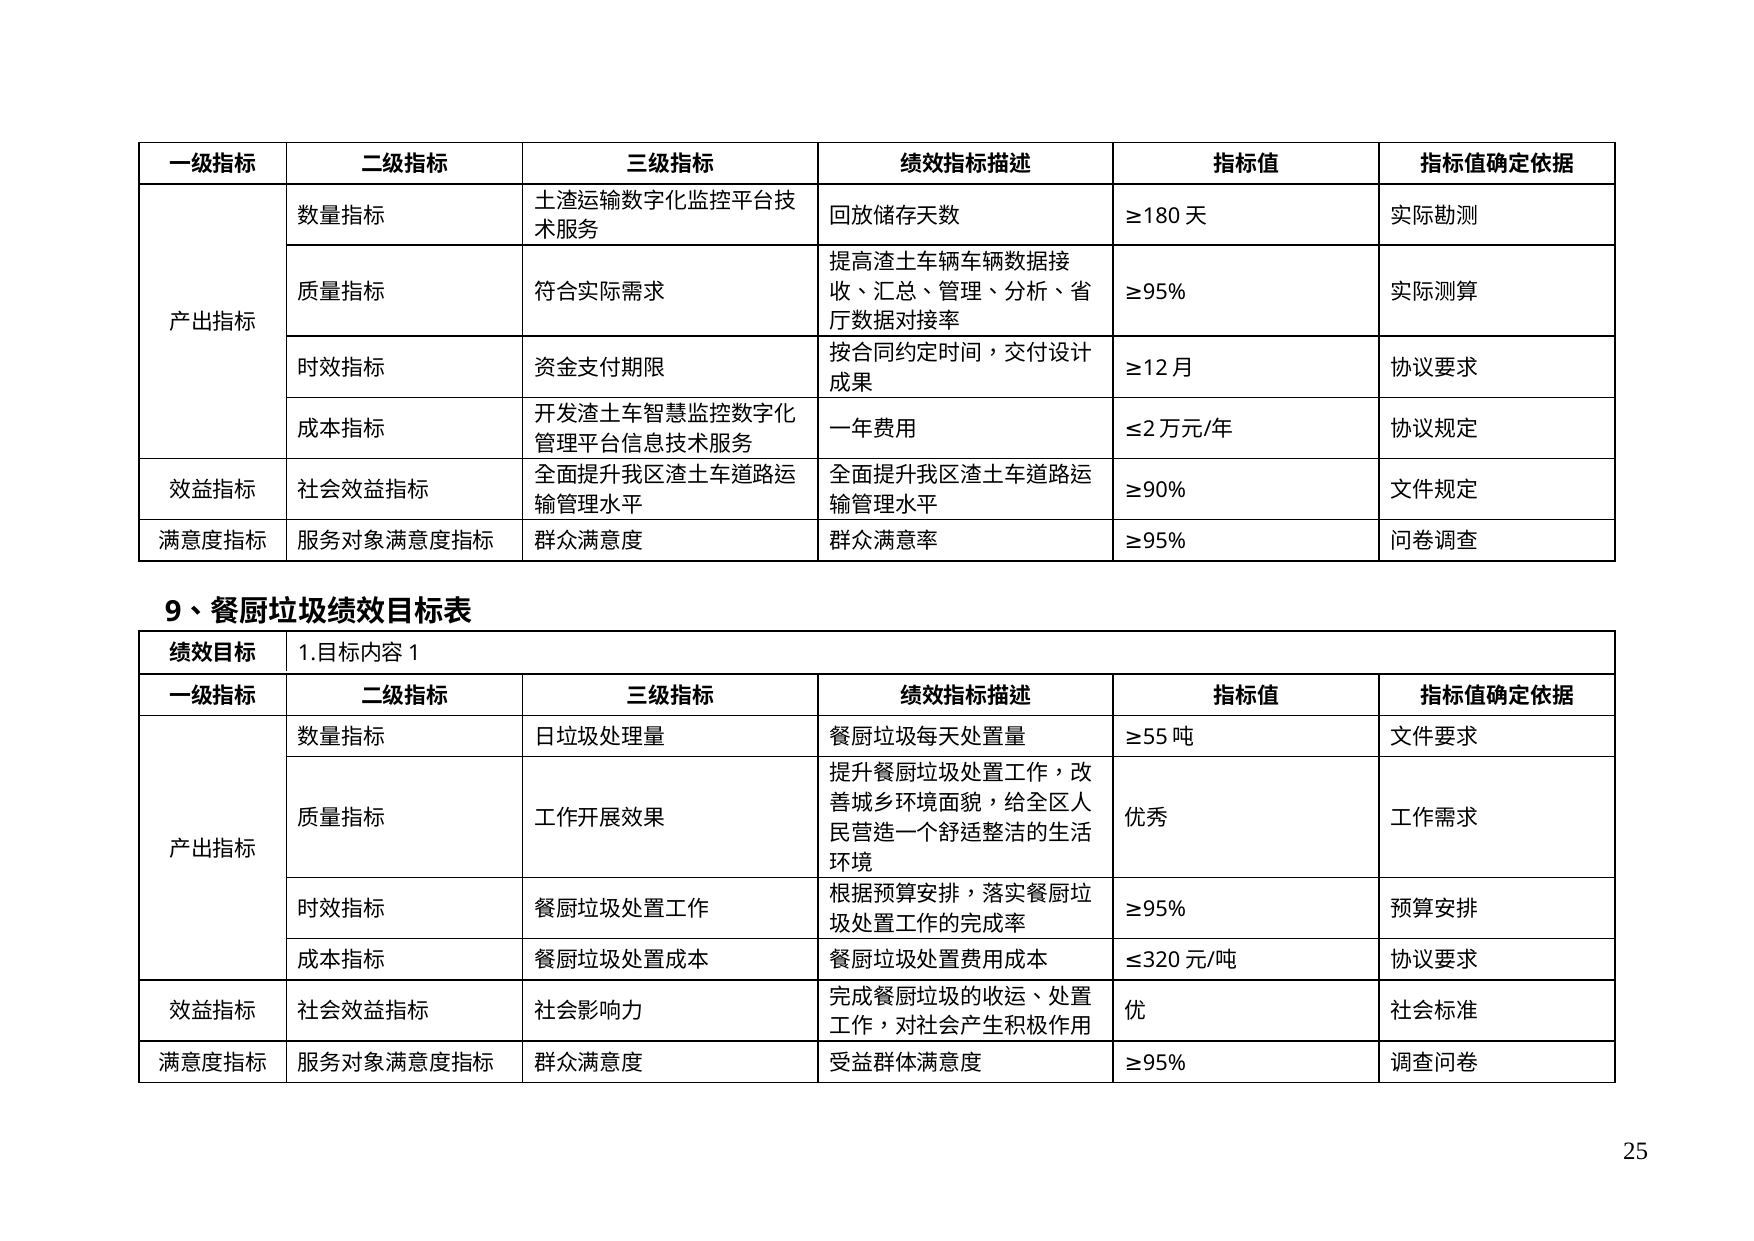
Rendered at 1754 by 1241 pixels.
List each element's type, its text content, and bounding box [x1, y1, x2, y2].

table_cell ≥95% [1114, 520, 1378, 560]
table_cell 成本指标 [287, 398, 522, 457]
table_cell 文件要求 [1380, 716, 1614, 756]
table_header 二级指标 [287, 675, 522, 714]
table_cell 协议规定 [1380, 398, 1614, 457]
table_header 一级指标 [140, 143, 286, 183]
table_cell 社会标准 [1380, 981, 1614, 1040]
table_cell 一年费用 [819, 398, 1112, 457]
table_cell 群众满意度 [523, 1042, 817, 1082]
table_cell 满意度指标 [140, 520, 286, 560]
table_cell 餐厨垃圾处置成本 [523, 939, 817, 979]
table_cell 完成餐厨垃圾的收运、处置工作，对社会产生积极作用 [819, 981, 1112, 1040]
table_cell 社会效益指标 [287, 981, 522, 1040]
table_cell 效益指标 [140, 981, 286, 1040]
table_cell 群众满意率 [819, 520, 1112, 560]
table_cell 调查问卷 [1380, 1042, 1614, 1082]
table_cell 根据预算安排，落实餐厨垃圾处置工作的完成率 [819, 878, 1112, 938]
table_cell 全面提升我区渣土车道路运输管理水平 [819, 459, 1112, 519]
table_cell 日垃圾处理量 [523, 716, 817, 756]
table_header 二级指标 [287, 143, 522, 183]
table_header 绩效指标描述 [819, 675, 1112, 714]
table_header 指标值确定依据 [1380, 143, 1614, 183]
table_cell 优秀 [1114, 757, 1378, 877]
table_cell 餐厨垃圾处置工作 [523, 878, 817, 938]
table_cell ≥55吨 [1114, 716, 1378, 756]
table_cell 时效指标 [287, 337, 522, 396]
table_header 三级指标 [523, 675, 817, 714]
table_header 一级指标 [140, 675, 286, 714]
table_cell 开发渣土车智慧监控数字化管理平台信息技术服务 [523, 398, 817, 457]
table_cell 文件规定 [1380, 459, 1614, 519]
table_cell 工作开展效果 [523, 757, 817, 877]
table_cell 效益指标 [140, 459, 286, 519]
table_cell ≥12月 [1114, 337, 1378, 396]
table_header 指标值 [1114, 675, 1378, 714]
table_cell 优 [1114, 981, 1378, 1040]
table_header 1.目标内容1 [287, 632, 1614, 671]
table_cell 按合同约定时间，交付设计成果 [819, 337, 1112, 396]
table_cell ≤2万元/年 [1114, 398, 1378, 457]
table_cell 成本指标 [287, 939, 522, 979]
table_cell 群众满意度 [523, 520, 817, 560]
table_cell 服务对象满意度指标 [287, 1042, 522, 1082]
table_cell 提高渣土车辆车辆数据接收、汇总、管理、分析、省厅数据对接率 [819, 246, 1112, 335]
table_cell 符合实际需求 [523, 246, 817, 335]
table_cell 餐厨垃圾处置费用成本 [819, 939, 1112, 979]
table_cell 协议要求 [1380, 939, 1614, 979]
table_cell 产出指标 [140, 716, 286, 979]
table_cell 质量指标 [287, 246, 522, 335]
table_cell 实际勘测 [1380, 185, 1614, 244]
table_cell ≥180天 [1114, 185, 1378, 244]
table_cell 时效指标 [287, 878, 522, 938]
table_cell 受益群体满意度 [819, 1042, 1112, 1082]
table_cell 问卷调查 [1380, 520, 1614, 560]
table_header 指标值 [1114, 143, 1378, 183]
table_cell 产出指标 [140, 185, 286, 457]
table_cell ≥95% [1114, 246, 1378, 335]
table_header 绩效目标 [140, 632, 286, 671]
table_header 三级指标 [523, 143, 817, 183]
table_cell ≥95% [1114, 878, 1378, 938]
table_cell 提升餐厨垃圾处置工作，改善城乡环境面貌，给全区人民营造一个舒适整洁的生活环境 [819, 757, 1112, 877]
table_cell 全面提升我区渣土车道路运输管理水平 [523, 459, 817, 519]
table_cell 服务对象满意度指标 [287, 520, 522, 560]
table_cell 工作需求 [1380, 757, 1614, 877]
table_cell 满意度指标 [140, 1042, 286, 1082]
table_cell 实际测算 [1380, 246, 1614, 335]
table_cell ≤320元/吨 [1114, 939, 1378, 979]
table_header 绩效指标描述 [819, 143, 1112, 183]
table_cell ≥95% [1114, 1042, 1378, 1082]
table_cell 餐厨垃圾每天处置量 [819, 716, 1112, 756]
table_cell 预算安排 [1380, 878, 1614, 938]
table_cell 资金支付期限 [523, 337, 817, 396]
table_header 指标值确定依据 [1380, 675, 1614, 714]
text 9、餐厨垃圾绩效目标表 [106, 590, 1648, 630]
table_cell 数量指标 [287, 716, 522, 756]
table_cell 质量指标 [287, 757, 522, 877]
table_cell 社会效益指标 [287, 459, 522, 519]
table_cell 回放储存天数 [819, 185, 1112, 244]
table_cell ≥90% [1114, 459, 1378, 519]
table_cell 土渣运输数字化监控平台技术服务 [523, 185, 817, 244]
table_cell 社会影响力 [523, 981, 817, 1040]
table_cell 数量指标 [287, 185, 522, 244]
table_cell 协议要求 [1380, 337, 1614, 396]
